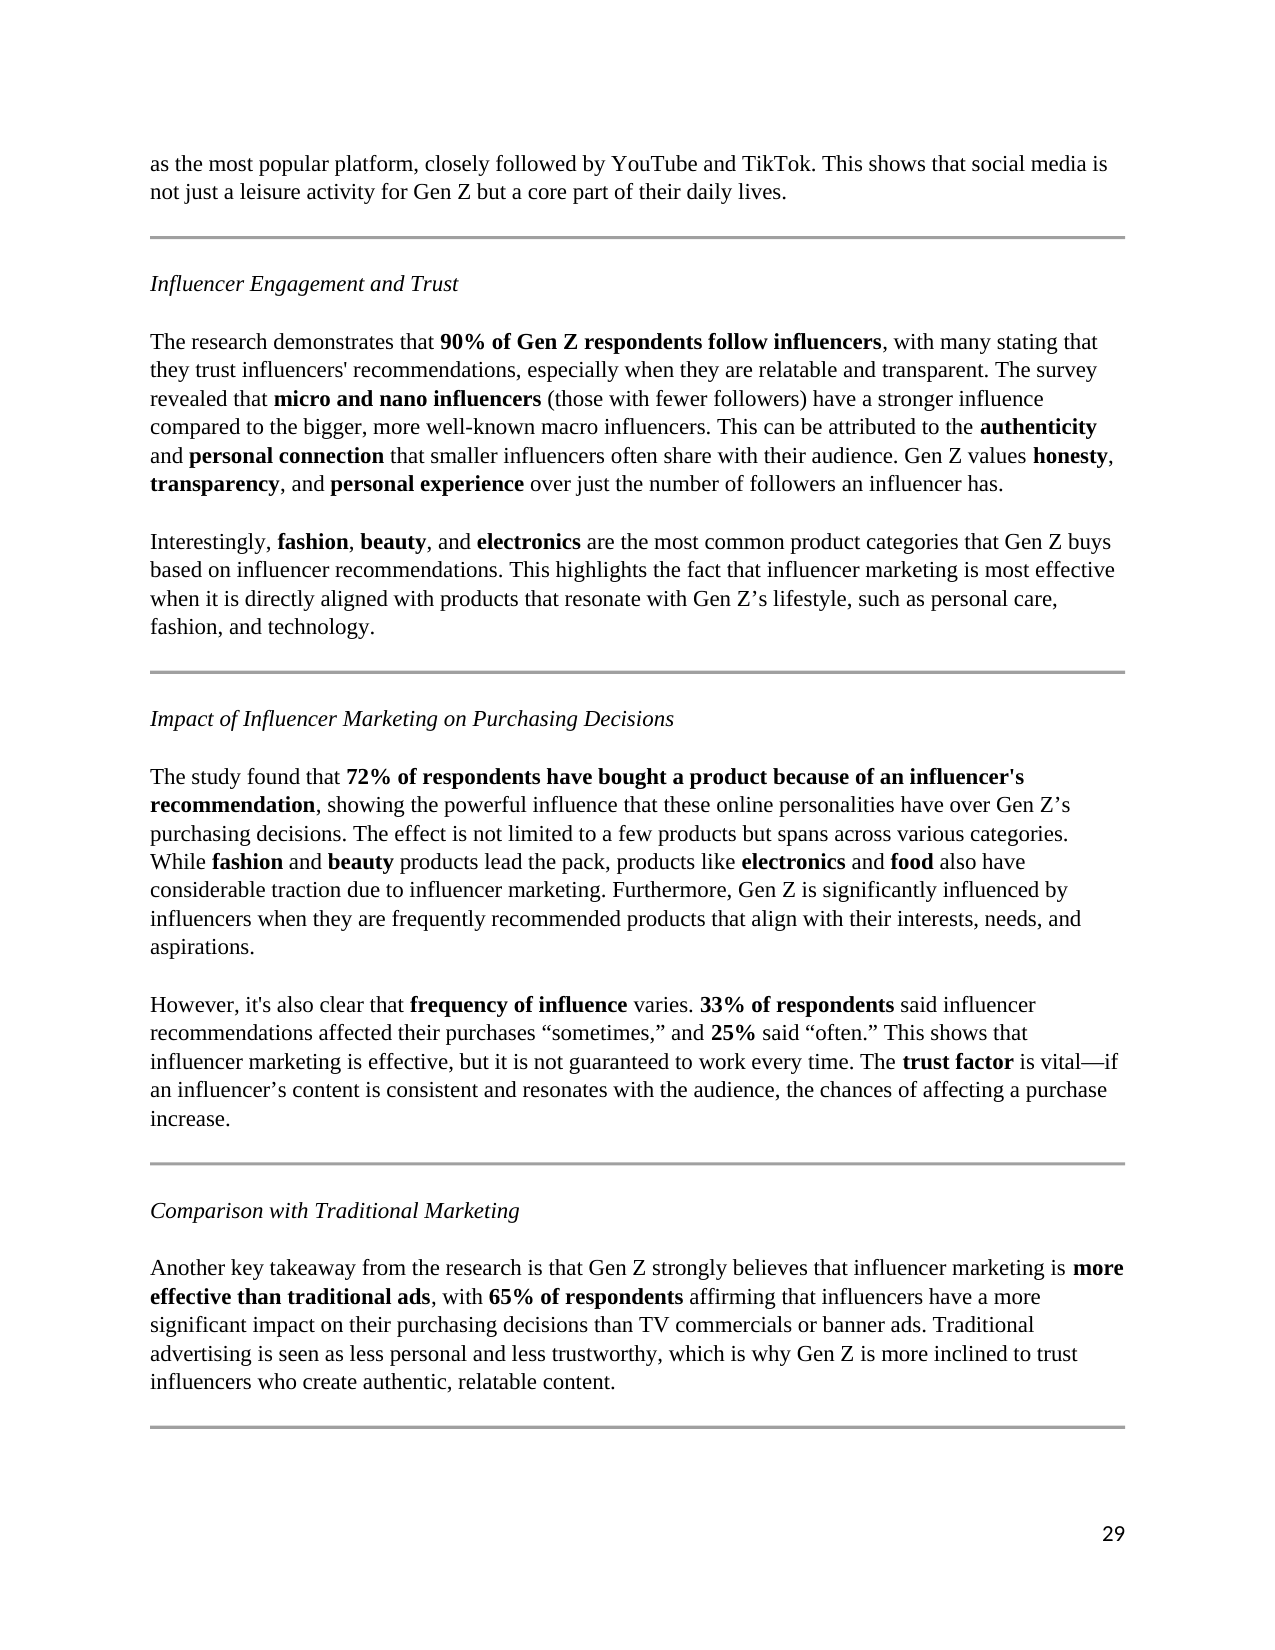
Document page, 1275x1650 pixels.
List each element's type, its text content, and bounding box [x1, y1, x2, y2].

subtitle Comparison with Traditional Marketing [150, 1197, 1125, 1223]
text However, it's also clear that frequency of influence varies. 33% of respondents said influencer recommendations affected their purchases “sometimes,” and 25% said “often.” This shows that influencer marketing is effective, but it is not guaranteed to work every time. The trust factor is vital—if an influencer’s content is consistent and resonates with the audience, the chances of affecting a purchase increase. [150, 991, 1125, 1131]
text The study found that 72% of respondents have bought a product because of an influencer's recommendation, showing the powerful influence that these online personalities have over Gen Z’s purchasing decisions. The effect is not limited to a few products but spans across various categories. While fashion and beauty products lead the pack, products like electronics and food also have considerable traction due to influencer marketing. Furthermore, Gen Z is significantly influenced by influencers when they are frequently recommended products that align with their interests, needs, and aspirations. [150, 763, 1125, 960]
text Interestingly, fashion, beauty, and electronics are the most common product categories that Gen Z buys based on influencer recommendations. This highlights the fact that influencer marketing is most effective when it is directly aligned with products that resonate with Gen Z’s lifestyle, such as personal care, fashion, and technology. [150, 528, 1125, 639]
text Another key takeaway from the research is that Gen Z strongly believes that influencer marketing is more effective than traditional ads, with 65% of respondents affirming that influencers have a more significant impact on their purchasing decisions than TV commercials or banner ads. Traditional advertising is seen as less personal and less trustworthy, which is why Gen Z is more inclined to trust influencers who create authentic, relatable content. [150, 1254, 1125, 1394]
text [150, 150, 1125, 205]
subtitle Impact of Influencer Marketing on Purchasing Decisions [150, 705, 1125, 731]
text The research demonstrates that 90% of Gen Z respondents follow influencers, with many stating that they trust influencers' recommendations, especially when they are relatable and transparent. The survey revealed that micro and nano influencers (those with fewer followers) have a stronger influence compared to the bigger, more well-known macro influencers. This can be attributed to the authenticity and personal connection that smaller influencers often share with their audience. Gen Z values honesty, transparency, and personal experience over just the number of followers an influencer has. [150, 328, 1125, 497]
subtitle Influencer Engagement and Trust [150, 270, 1125, 297]
